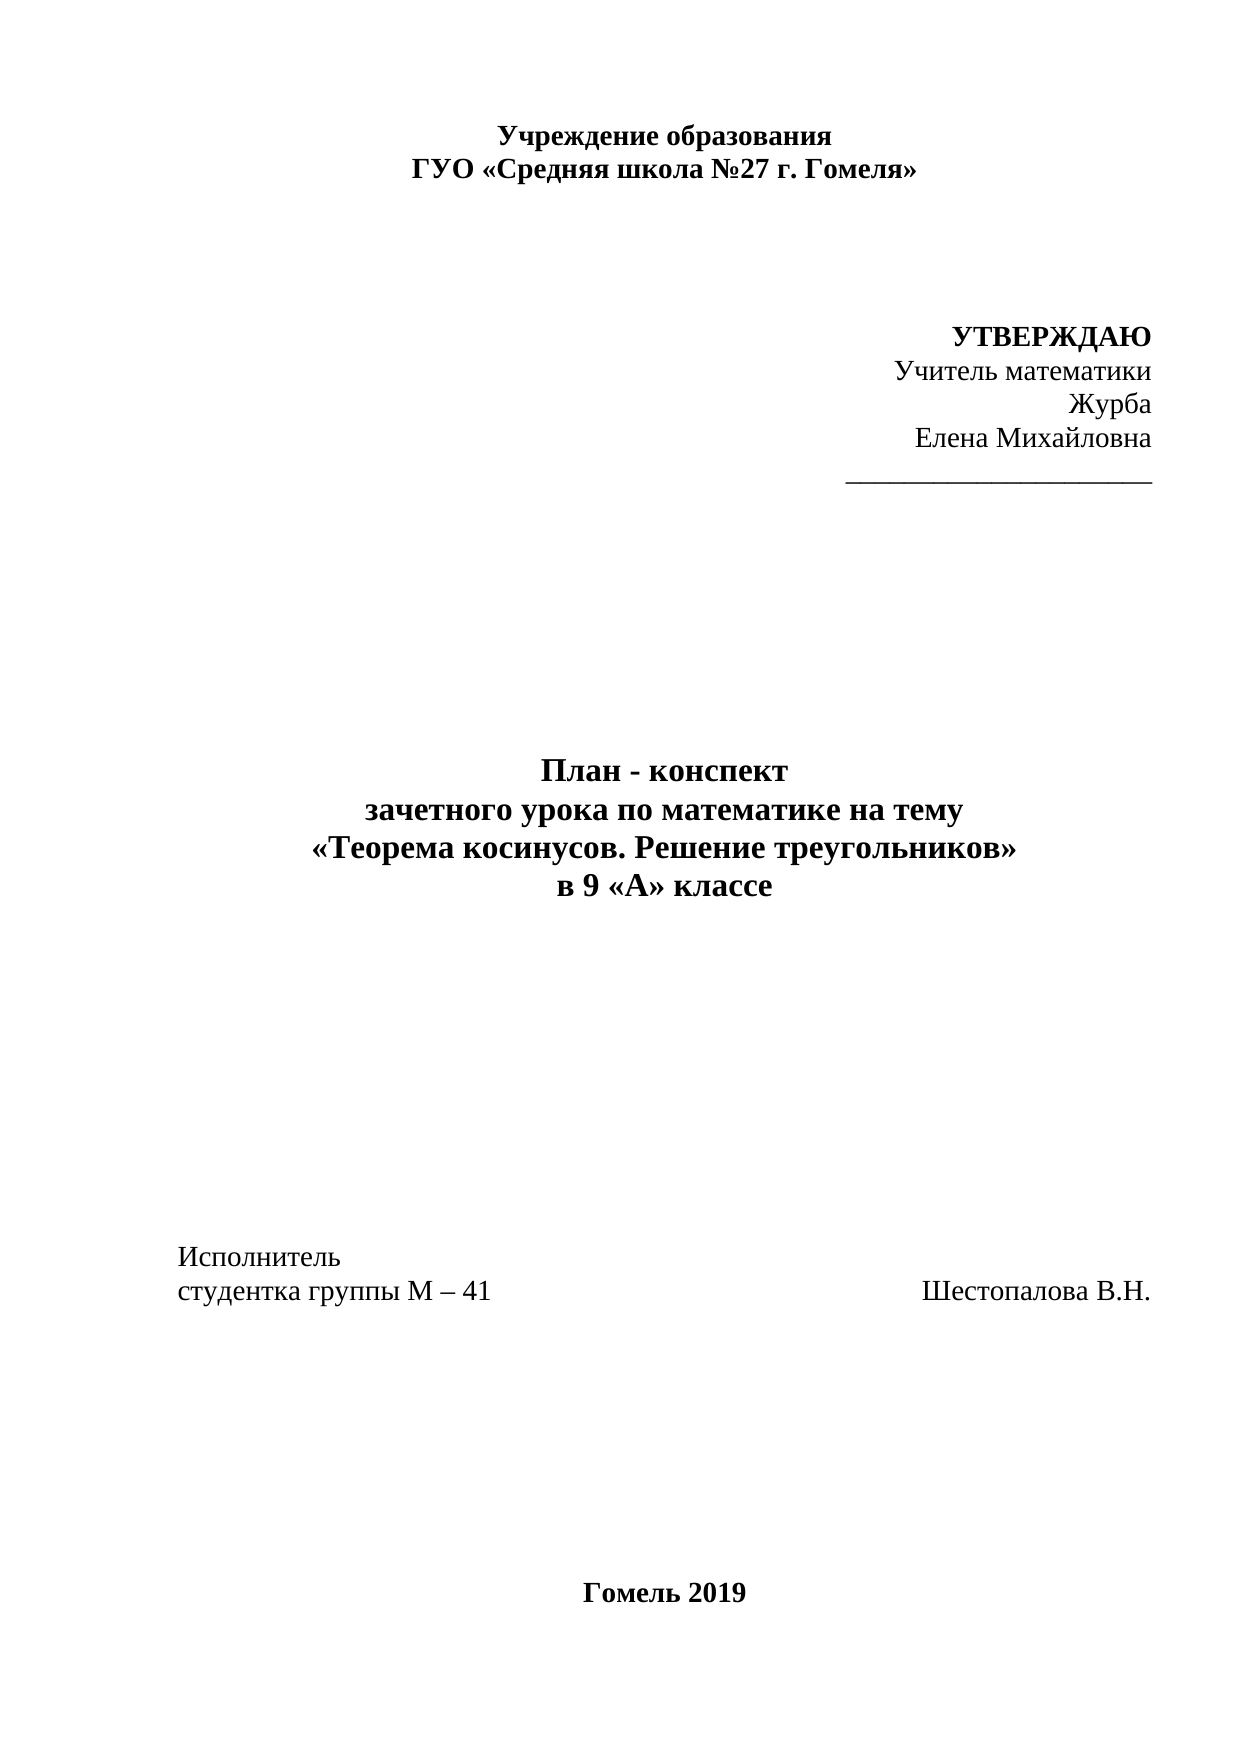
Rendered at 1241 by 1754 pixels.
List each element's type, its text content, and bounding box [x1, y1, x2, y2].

text План - конспект [177, 751, 1152, 789]
text зачетного урока по математике на тему [177, 789, 1152, 827]
text Учреждение образования [177, 118, 1152, 152]
text Елена Михайловна [177, 420, 1152, 453]
text Гомель 2019 [177, 1575, 1152, 1608]
text Исполнитель [177, 1239, 1152, 1273]
text _____________________ [177, 453, 1152, 487]
text студентка группы М – 41 Шестопалова В.Н. [177, 1273, 1152, 1306]
text «Теорема косинусов. Решение треугольников» [177, 827, 1152, 866]
text ГУО «Средняя школа №27 г. Гомеля» [177, 152, 1152, 185]
text УТВЕРЖДАЮ [177, 319, 1152, 353]
text Журба [177, 386, 1152, 420]
text Учитель математики [177, 353, 1152, 386]
text в 9 «А» классе [177, 866, 1152, 904]
